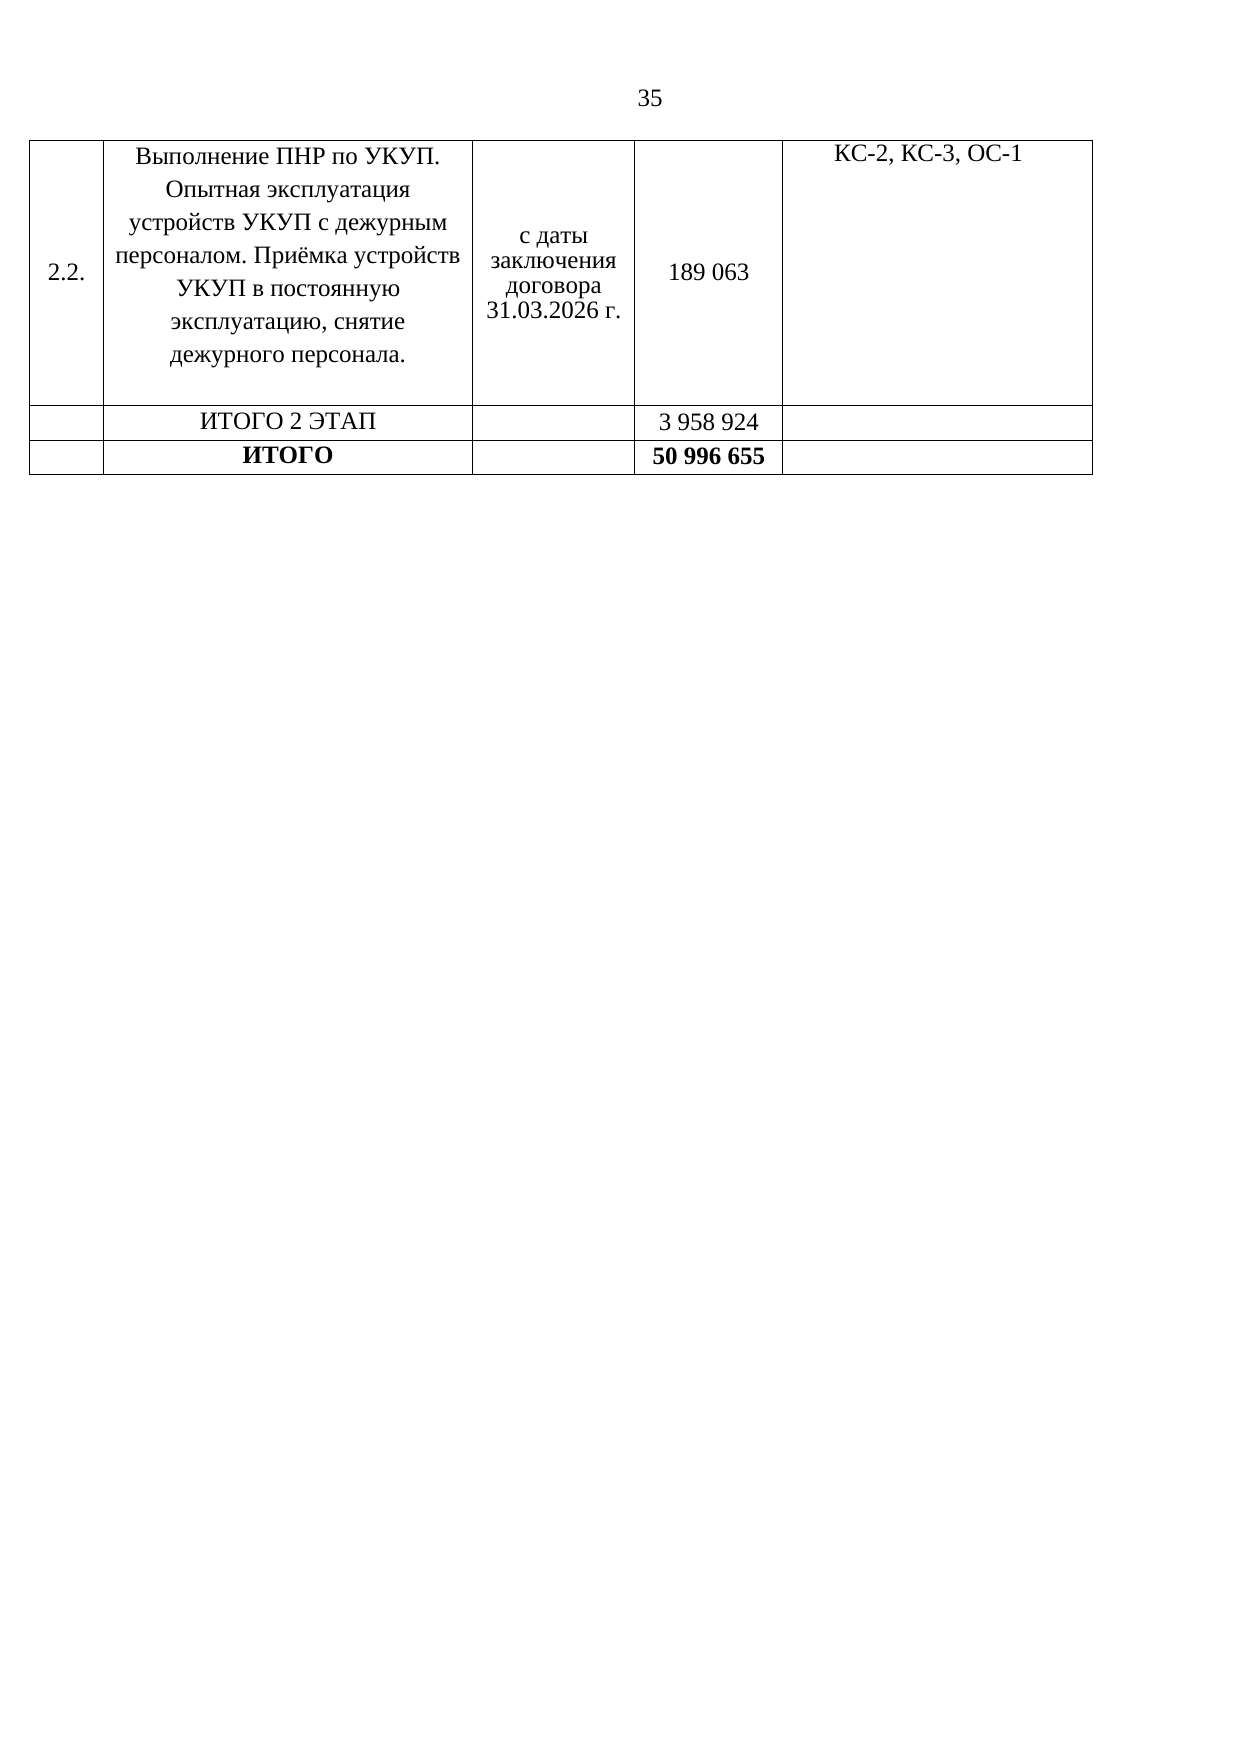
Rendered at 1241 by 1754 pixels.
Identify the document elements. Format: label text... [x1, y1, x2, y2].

table_cell ИТОГО 2 ЭТАП [104, 406, 472, 439]
table_cell [30, 406, 103, 439]
table_cell [473, 441, 634, 473]
table_cell 3 958 924 [635, 406, 782, 439]
table_cell 2.2. [30, 141, 103, 405]
table_cell [30, 441, 103, 473]
table_cell 189 063 [635, 141, 782, 405]
table_cell [783, 406, 1092, 439]
table_cell [473, 406, 634, 439]
table_cell ИТОГО [104, 441, 472, 473]
table_cell Выполнение ПНР по УКУП. Опытная эксплуатация устройств УКУП с дежурным персоналом. Приёмка устройств УКУП в постоянную эксплуатацию, снятие дежурного персонала. [104, 141, 472, 405]
table_cell 50 996 655 [635, 441, 782, 473]
table_cell КС-2, КС-3, ОС-1 [783, 141, 1092, 405]
table_cell [783, 441, 1092, 473]
table_cell с даты заключения договора 31.03.2026 г. [473, 141, 634, 405]
